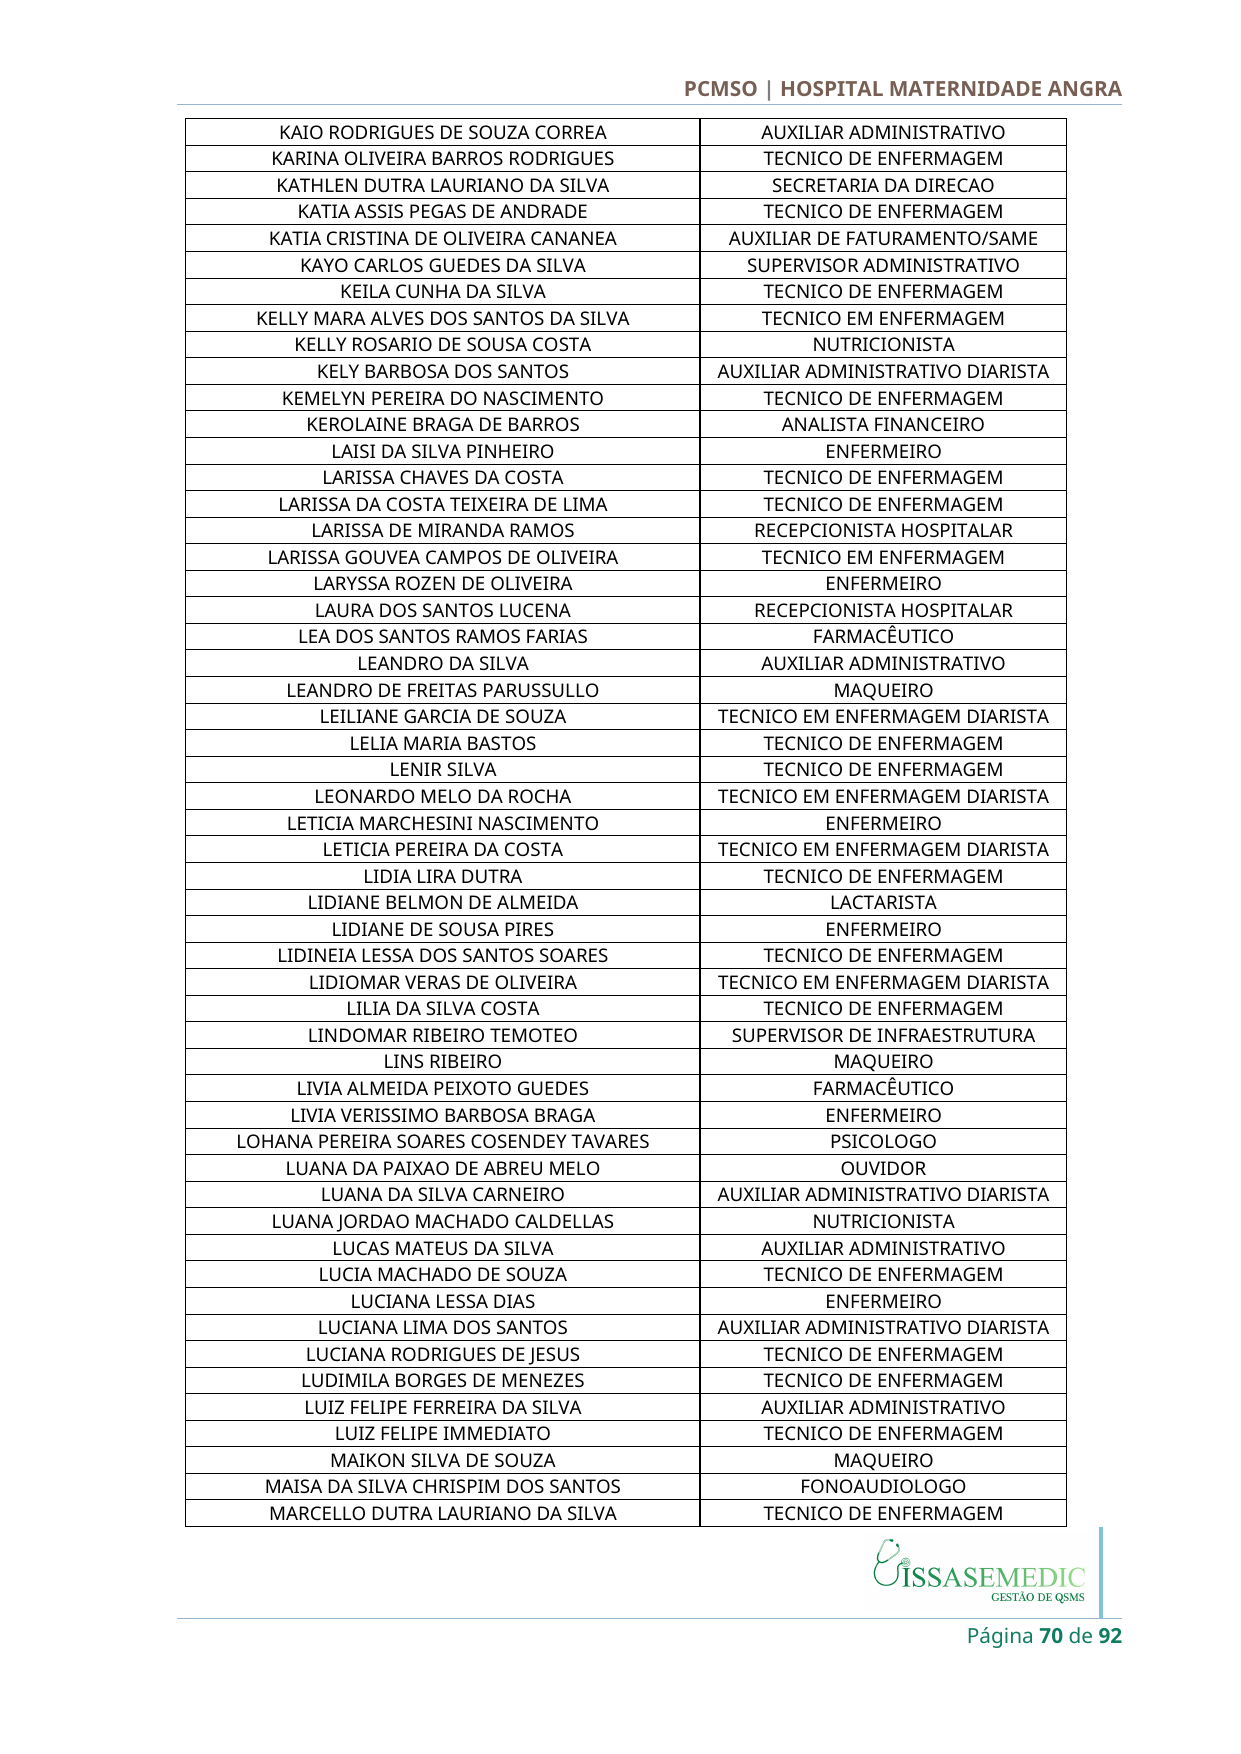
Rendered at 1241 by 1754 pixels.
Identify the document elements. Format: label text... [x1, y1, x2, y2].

table_cell LILIA DA SILVA COSTA [186, 996, 699, 1021]
table_cell NUTRICIONISTA [701, 332, 1066, 357]
table_cell LARISSA GOUVEA CAMPOS DE OLIVEIRA [186, 544, 699, 570]
table_cell LIDIANE DE SOUSA PIRES [186, 916, 699, 942]
table_cell LUCIANA RODRIGUES DE JESUS [186, 1341, 699, 1367]
table_cell KAIO RODRIGUES DE SOUZA CORREA [186, 119, 699, 145]
table_cell LINS RIBEIRO [186, 1049, 699, 1074]
table_cell OUVIDOR [701, 1155, 1066, 1181]
table_cell AUXILIAR ADMINISTRATIVO [701, 119, 1066, 145]
table_cell TECNICO EM ENFERMAGEM [701, 305, 1066, 331]
table_cell KELLY ROSARIO DE SOUSA COSTA [186, 332, 699, 357]
table_cell KELLY MARA ALVES DOS SANTOS DA SILVA [186, 305, 699, 331]
table_cell ENFERMEIRO [701, 571, 1066, 596]
table_cell LUIZ FELIPE IMMEDIATO [186, 1421, 699, 1446]
table_cell KEILA CUNHA DA SILVA [186, 279, 699, 304]
table_cell ENFERMEIRO [701, 916, 1066, 942]
table_cell LIDIA LIRA DUTRA [186, 863, 699, 888]
table_cell LEILIANE GARCIA DE SOUZA [186, 704, 699, 729]
table_cell RECEPCIONISTA HOSPITALAR [701, 597, 1066, 623]
table_cell LUCIA MACHADO DE SOUZA [186, 1261, 699, 1287]
table_cell LAURA DOS SANTOS LUCENA [186, 597, 699, 623]
table_cell AUXILIAR ADMINISTRATIVO [701, 1235, 1066, 1260]
table_cell LUANA JORDAO MACHADO CALDELLAS [186, 1208, 699, 1234]
table_cell AUXILIAR ADMINISTRATIVO [701, 1394, 1066, 1420]
table_cell KELY BARBOSA DOS SANTOS [186, 358, 699, 384]
table_cell KATIA ASSIS PEGAS DE ANDRADE [186, 199, 699, 224]
table_cell TECNICO DE ENFERMAGEM [701, 385, 1066, 410]
table_cell KAYO CARLOS GUEDES DA SILVA [186, 252, 699, 277]
table_cell SECRETARIA DA DIRECAO [701, 172, 1066, 198]
table_cell ANALISTA FINANCEIRO [701, 411, 1066, 437]
table_cell LARISSA DA COSTA TEIXEIRA DE LIMA [186, 491, 699, 517]
table_cell AUXILIAR ADMINISTRATIVO DIARISTA [701, 358, 1066, 384]
table_cell TECNICO DE ENFERMAGEM [701, 465, 1066, 490]
table_cell KATIA CRISTINA DE OLIVEIRA CANANEA [186, 225, 699, 251]
table_cell MAQUEIRO [701, 1049, 1066, 1074]
table_cell LAISI DA SILVA PINHEIRO [186, 438, 699, 463]
table_cell TECNICO EM ENFERMAGEM DIARISTA [701, 836, 1066, 862]
table_cell AUXILIAR DE FATURAMENTO/SAME [701, 225, 1066, 251]
table_cell TECNICO DE ENFERMAGEM [701, 279, 1066, 304]
table_cell LENIR SILVA [186, 757, 699, 782]
table_cell KEMELYN PEREIRA DO NASCIMENTO [186, 385, 699, 410]
picture [864, 1533, 1090, 1612]
table_cell KARINA OLIVEIRA BARROS RODRIGUES [186, 146, 699, 171]
table_cell LETICIA PEREIRA DA COSTA [186, 836, 699, 862]
table_cell AUXILIAR ADMINISTRATIVO [701, 650, 1066, 676]
table_cell LINDOMAR RIBEIRO TEMOTEO [186, 1022, 699, 1048]
table_cell LIVIA VERISSIMO BARBOSA BRAGA [186, 1102, 699, 1127]
table_cell LIVIA ALMEIDA PEIXOTO GUEDES [186, 1075, 699, 1101]
table_cell LEANDRO DE FREITAS PARUSSULLO [186, 677, 699, 702]
table_cell LUIZ FELIPE FERREIRA DA SILVA [186, 1394, 699, 1420]
table_cell MAISA DA SILVA CHRISPIM DOS SANTOS [186, 1474, 699, 1499]
table_cell FONOAUDIOLOGO [701, 1474, 1066, 1499]
table_cell LEANDRO DA SILVA [186, 650, 699, 676]
table_cell LARYSSA ROZEN DE OLIVEIRA [186, 571, 699, 596]
table_cell LUANA DA SILVA CARNEIRO [186, 1182, 699, 1207]
table_cell LETICIA MARCHESINI NASCIMENTO [186, 810, 699, 835]
table_cell TECNICO DE ENFERMAGEM [701, 146, 1066, 171]
table_cell TECNICO DE ENFERMAGEM [701, 943, 1066, 968]
table_cell TECNICO EM ENFERMAGEM [701, 544, 1066, 570]
table_cell LIDIOMAR VERAS DE OLIVEIRA [186, 969, 699, 995]
table_cell KATHLEN DUTRA LAURIANO DA SILVA [186, 172, 699, 198]
table_cell LOHANA PEREIRA SOARES COSENDEY TAVARES [186, 1129, 699, 1154]
table_cell LUDIMILA BORGES DE MENEZES [186, 1368, 699, 1393]
table_cell TECNICO DE ENFERMAGEM [701, 1368, 1066, 1393]
table_cell SUPERVISOR DE INFRAESTRUTURA [701, 1022, 1066, 1048]
table_cell ENFERMEIRO [701, 1288, 1066, 1313]
table_cell FARMACÊUTICO [701, 624, 1066, 649]
table_cell LARISSA DE MIRANDA RAMOS [186, 518, 699, 543]
table_cell LUCIANA LIMA DOS SANTOS [186, 1315, 699, 1340]
table_cell FARMACÊUTICO [701, 1075, 1066, 1101]
table_cell LARISSA CHAVES DA COSTA [186, 465, 699, 490]
table_cell NUTRICIONISTA [701, 1208, 1066, 1234]
table_cell TECNICO DE ENFERMAGEM [701, 757, 1066, 782]
table_cell KEROLAINE BRAGA DE BARROS [186, 411, 699, 437]
table_cell LUANA DA PAIXAO DE ABREU MELO [186, 1155, 699, 1181]
table_cell TECNICO DE ENFERMAGEM [701, 1261, 1066, 1287]
table_cell MAQUEIRO [701, 1447, 1066, 1473]
table_cell TECNICO DE ENFERMAGEM [701, 863, 1066, 888]
table_cell TECNICO EM ENFERMAGEM DIARISTA [701, 783, 1066, 809]
table_cell TECNICO DE ENFERMAGEM [701, 491, 1066, 517]
table_cell TECNICO DE ENFERMAGEM [701, 1421, 1066, 1446]
table_cell MAQUEIRO [701, 677, 1066, 702]
table_cell AUXILIAR ADMINISTRATIVO DIARISTA [701, 1315, 1066, 1340]
table_cell TECNICO EM ENFERMAGEM DIARISTA [701, 704, 1066, 729]
table_cell LEA DOS SANTOS RAMOS FARIAS [186, 624, 699, 649]
table_cell ENFERMEIRO [701, 438, 1066, 463]
table_cell TECNICO EM ENFERMAGEM DIARISTA [701, 969, 1066, 995]
table_cell MARCELLO DUTRA LAURIANO DA SILVA [186, 1500, 699, 1526]
table_cell LUCIANA LESSA DIAS [186, 1288, 699, 1313]
table_cell PSICOLOGO [701, 1129, 1066, 1154]
table_cell ENFERMEIRO [701, 1102, 1066, 1127]
table_cell AUXILIAR ADMINISTRATIVO DIARISTA [701, 1182, 1066, 1207]
table_cell LIDIANE BELMON DE ALMEIDA [186, 890, 699, 915]
table_cell RECEPCIONISTA HOSPITALAR [701, 518, 1066, 543]
table_cell TECNICO DE ENFERMAGEM [701, 1341, 1066, 1367]
table_cell SUPERVISOR ADMINISTRATIVO [701, 252, 1066, 277]
table_cell LIDINEIA LESSA DOS SANTOS SOARES [186, 943, 699, 968]
table_cell MAIKON SILVA DE SOUZA [186, 1447, 699, 1473]
table_cell LELIA MARIA BASTOS [186, 730, 699, 756]
table_cell TECNICO DE ENFERMAGEM [701, 730, 1066, 756]
table_cell TECNICO DE ENFERMAGEM [701, 199, 1066, 224]
table_cell ENFERMEIRO [701, 810, 1066, 835]
table_cell TECNICO DE ENFERMAGEM [701, 996, 1066, 1021]
table_cell LACTARISTA [701, 890, 1066, 915]
table_cell TECNICO DE ENFERMAGEM [701, 1500, 1066, 1526]
table_cell LEONARDO MELO DA ROCHA [186, 783, 699, 809]
table_cell LUCAS MATEUS DA SILVA [186, 1235, 699, 1260]
